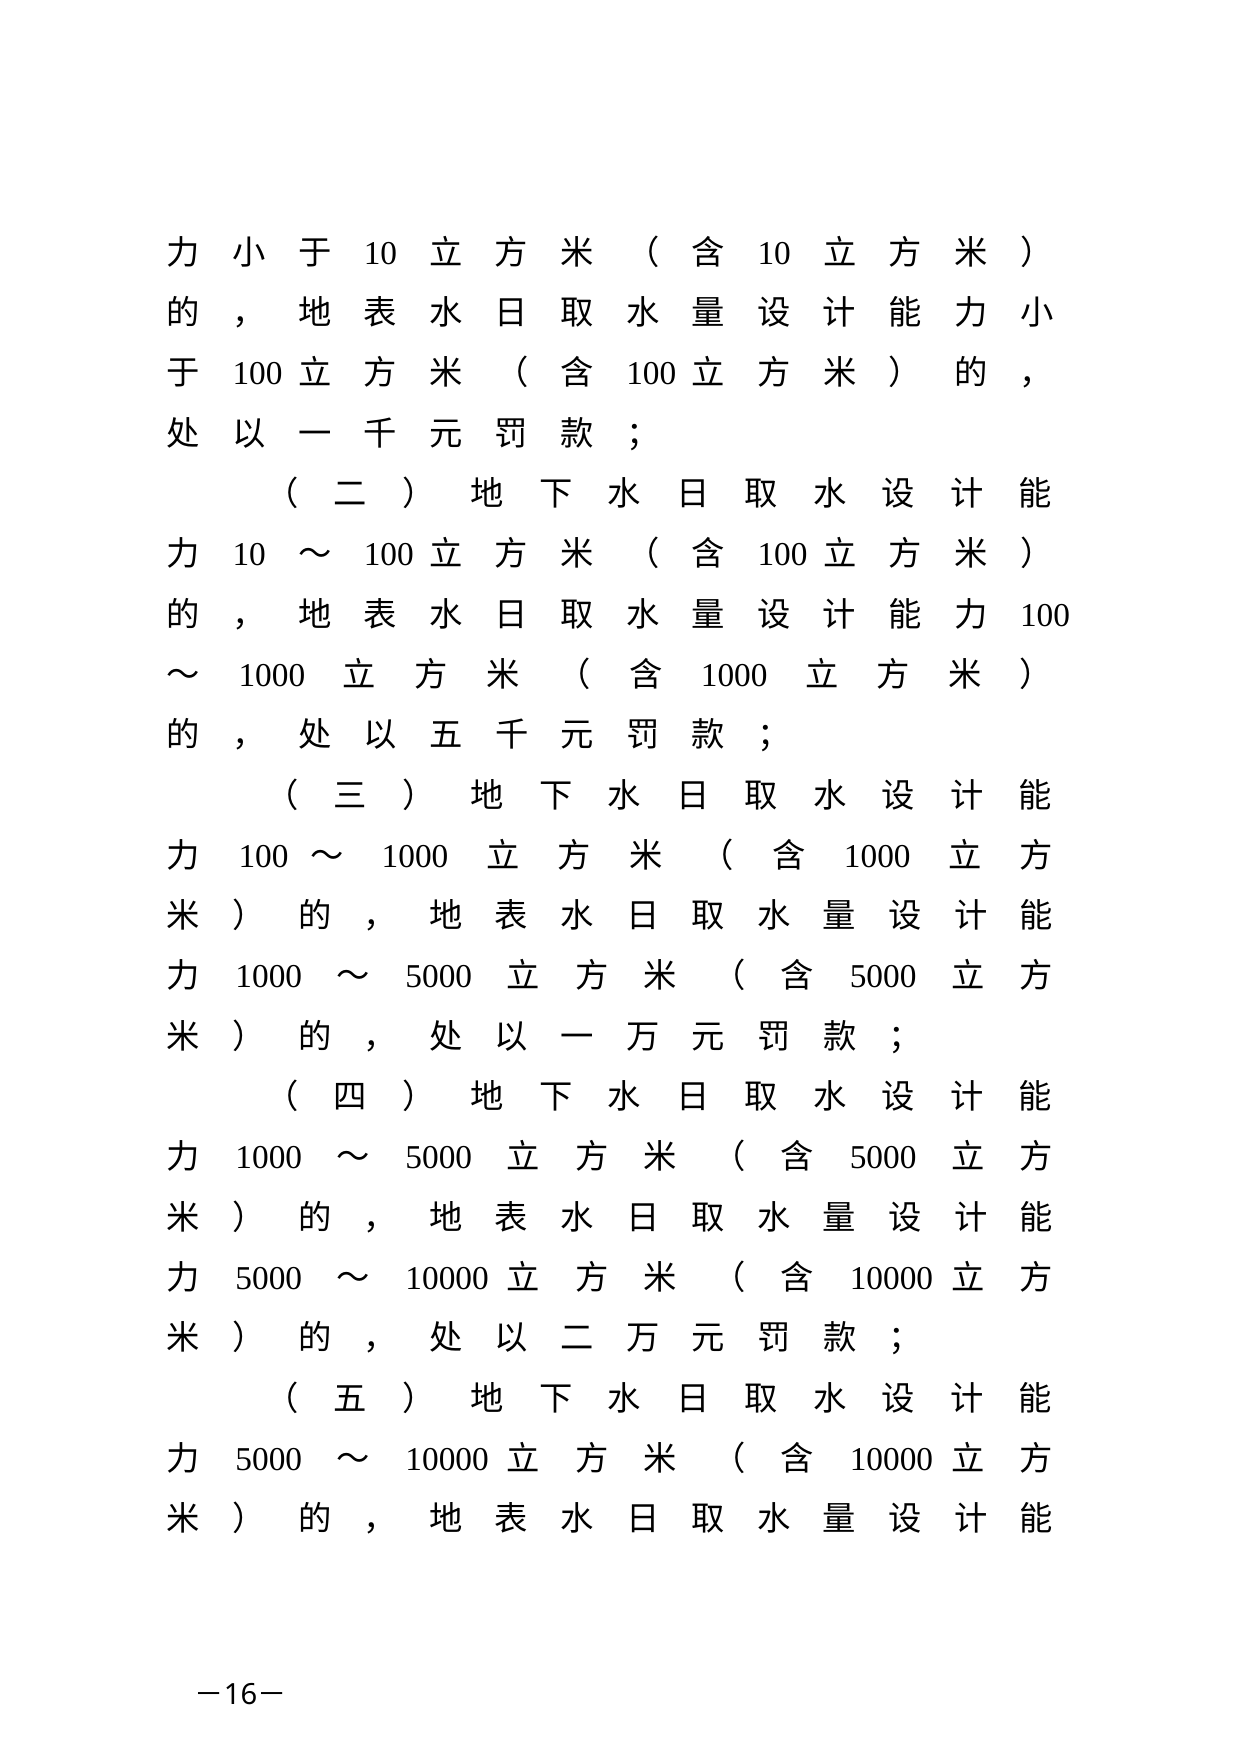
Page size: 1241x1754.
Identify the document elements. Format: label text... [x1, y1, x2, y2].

text （三）地下水日取水设计能力100～1000立方米（含1000立方米）的，地表水日取水量设计能力1000～5000立方米（含5000立方米）的，处以一万元罚款； [167, 762, 1085, 1064]
text （二）地下水日取水设计能力10～100立方米（含100立方米）的，地表水日取水量设计能力100～1000立方米（含1000立方米）的，处以五千元罚款； [167, 461, 1085, 762]
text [167, 219, 1085, 461]
text （四）地下水日取水设计能力1000～5000立方米（含5000立方米）的，地表水日取水量设计能力5000～10000立方米（含10000立方米）的，处以二万元罚款； [167, 1064, 1085, 1365]
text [167, 1365, 1085, 1546]
